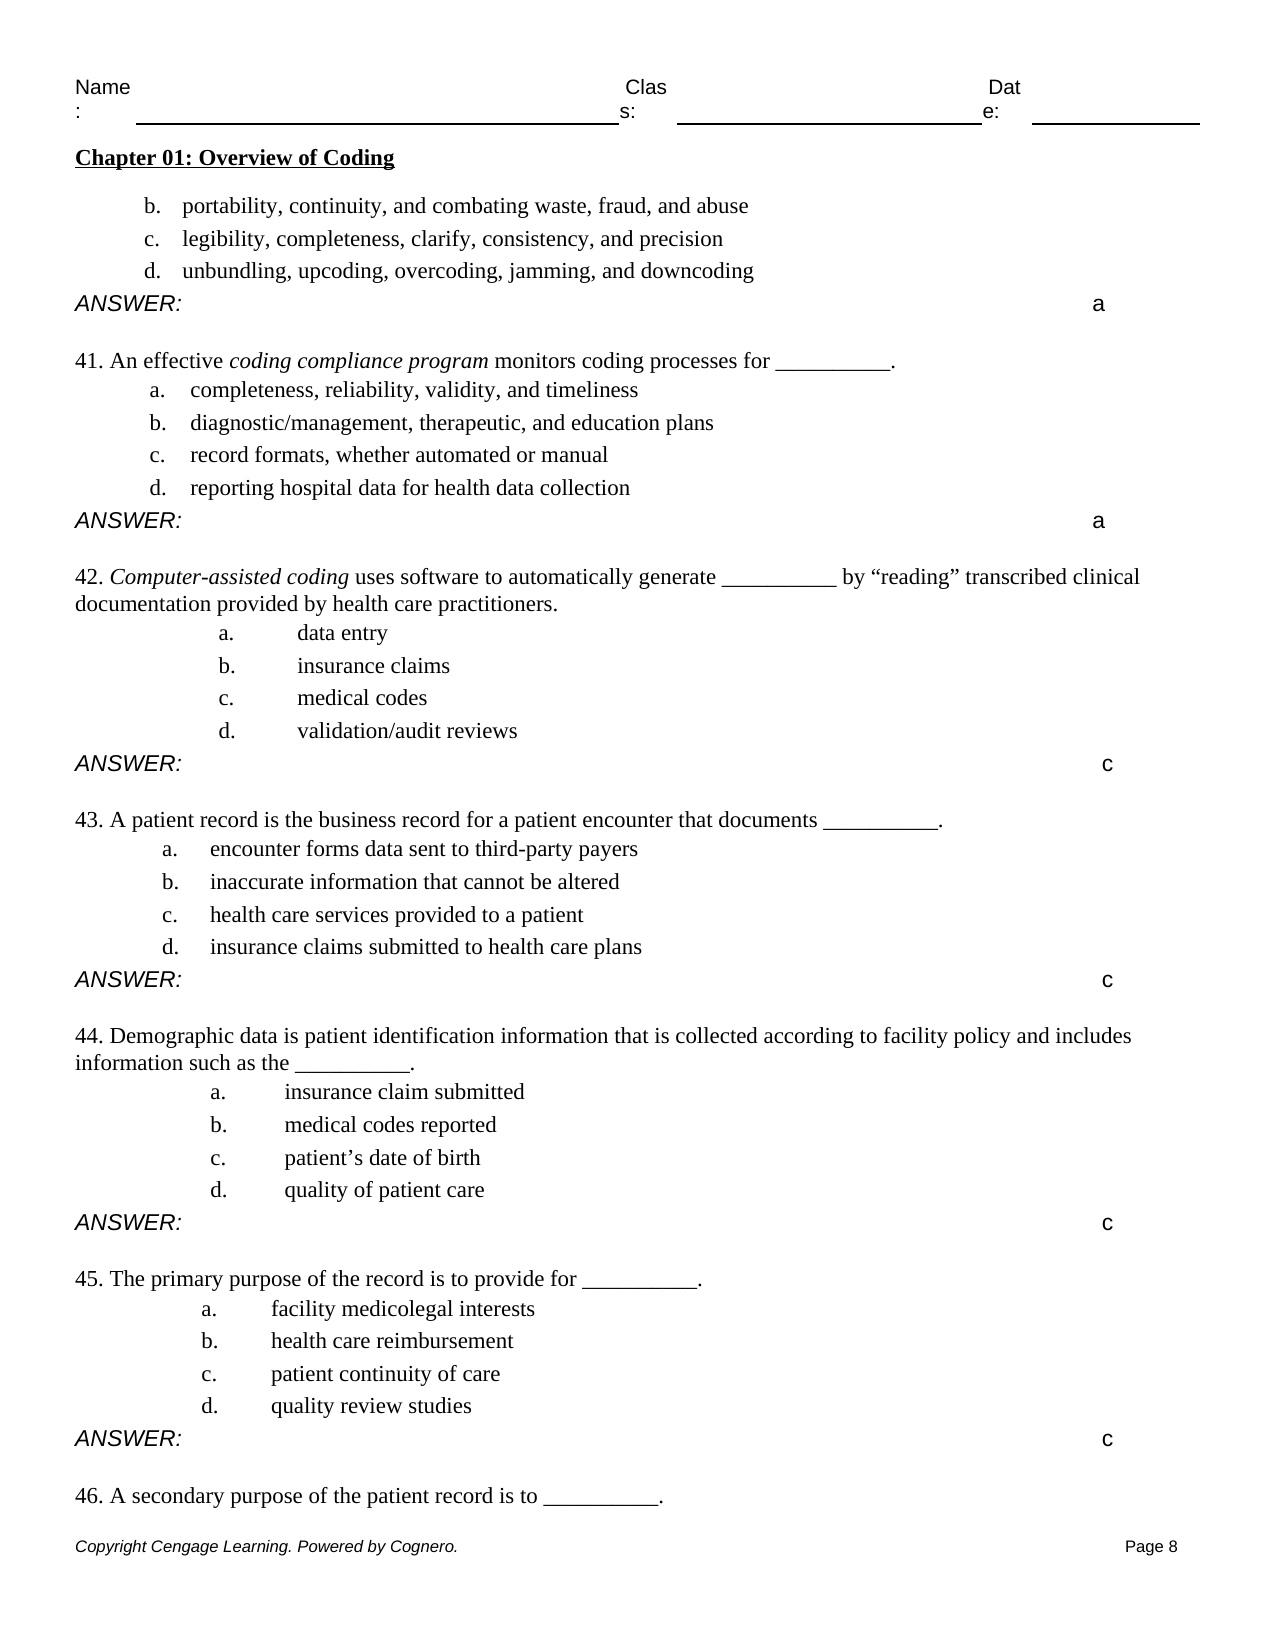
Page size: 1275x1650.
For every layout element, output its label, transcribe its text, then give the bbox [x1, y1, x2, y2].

table_header 44. Demographic data is patient identification information that is collected according to facility policy and includes information such as the __________. [75, 1023, 1200, 1238]
table_header 41. An effective coding compliance program monitors coding processes for __________. [75, 347, 1200, 536]
table_header 43. A patient record is the business record for a patient encounter that documents __________. [75, 806, 1200, 996]
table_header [75, 1482, 1200, 1508]
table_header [75, 189, 1200, 320]
table_header 45. The primary purpose of the record is to provide for __________. [75, 1265, 1200, 1455]
table_header 42. Computer-assisted coding uses software to automatically generate __________ by “reading” transcribed clinical documentation provided by health care practitioners. [75, 563, 1200, 779]
